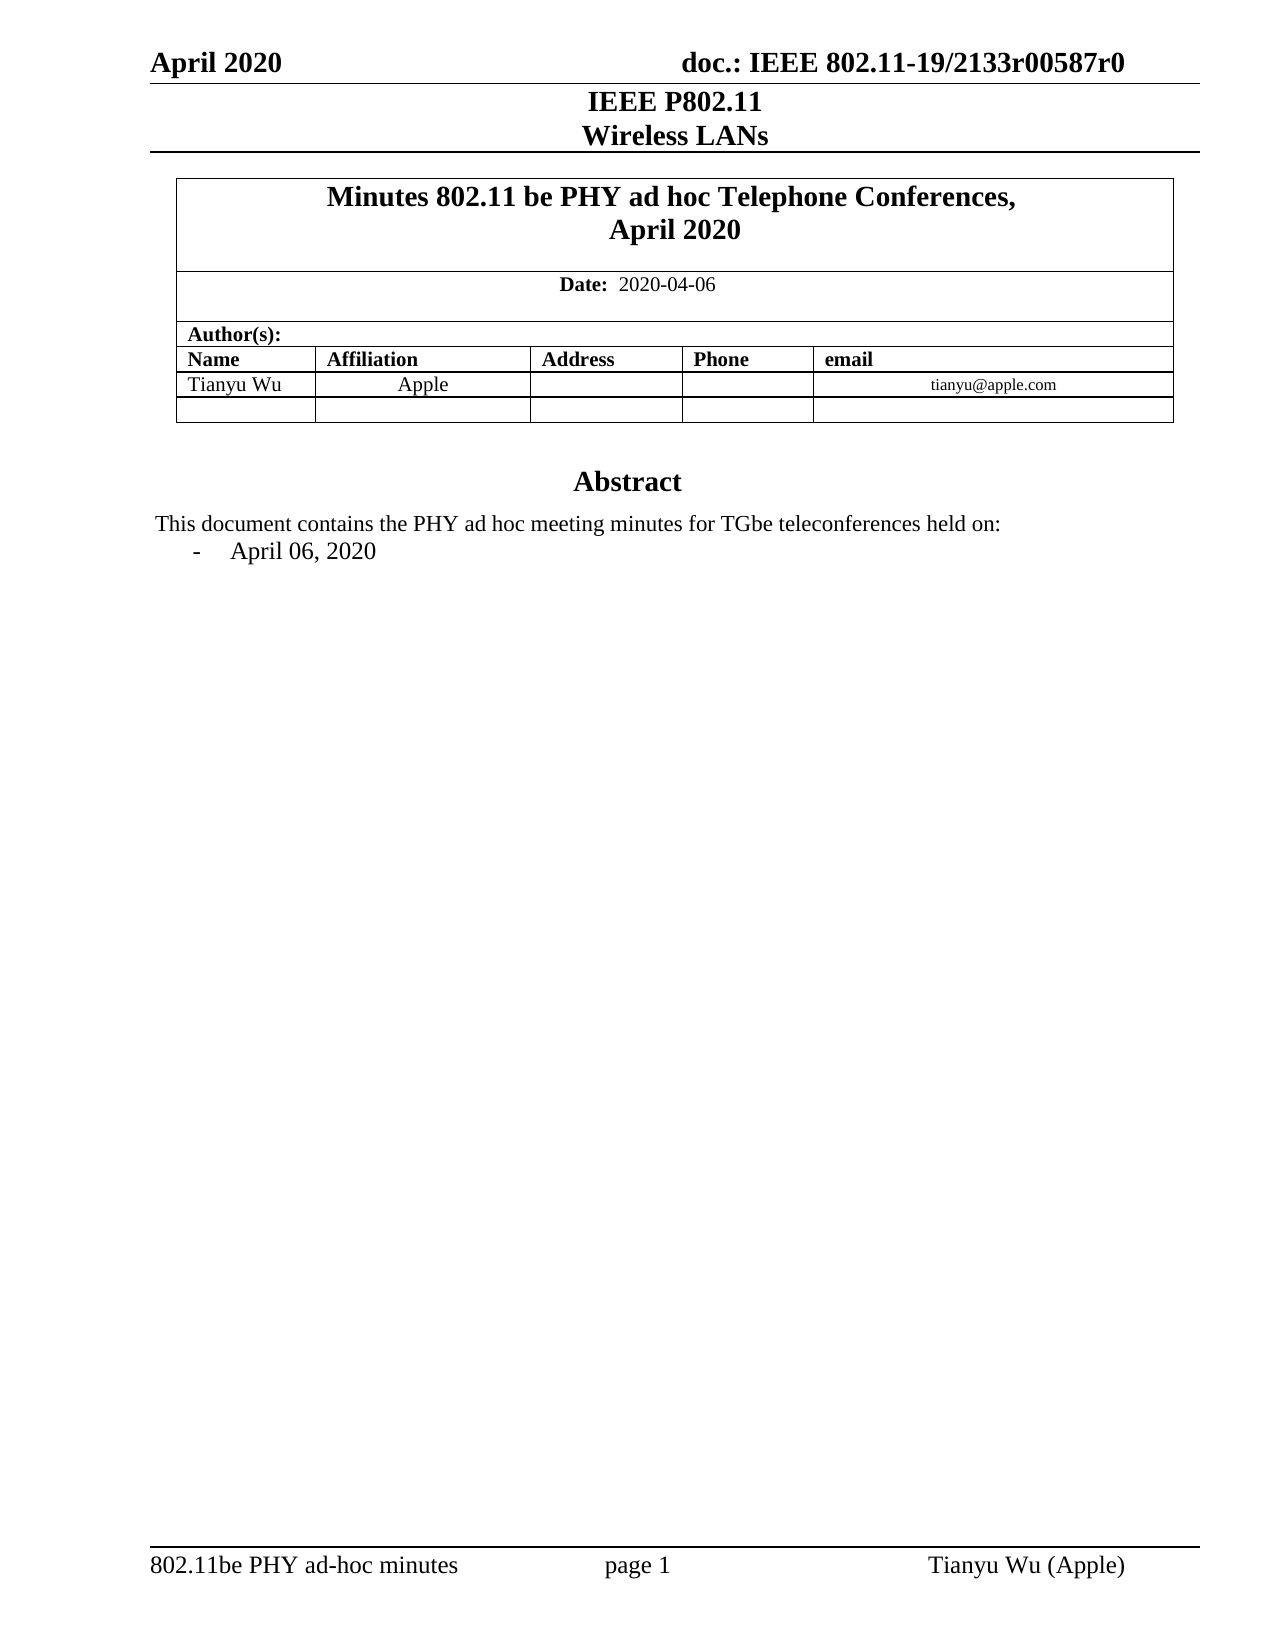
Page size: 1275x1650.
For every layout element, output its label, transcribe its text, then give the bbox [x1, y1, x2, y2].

table_cell Address [531, 347, 682, 371]
table_cell [177, 398, 315, 422]
table_cell [683, 373, 813, 396]
table_cell [316, 398, 530, 422]
table_cell Affiliation [316, 347, 530, 371]
table_cell Date: 2020-04-06 [177, 272, 1173, 321]
table_cell [683, 398, 813, 422]
table_cell Tianyu Wu [177, 373, 315, 396]
table_cell [531, 398, 682, 422]
table_cell Apple [316, 373, 530, 396]
table_cell Phone [683, 347, 813, 371]
text IEEE P802.11 Wireless LANs [150, 84, 1200, 151]
table_cell [814, 398, 1173, 422]
table_cell Name [177, 347, 315, 371]
table_cell [531, 373, 682, 396]
table_cell tianyu@apple.com [814, 373, 1173, 396]
table_cell email [814, 347, 1173, 371]
table_cell Author(s): [177, 322, 1173, 346]
table_header Minutes 802.11 be PHY ad hoc Telephone Conferences, April 2020 [177, 179, 1173, 271]
